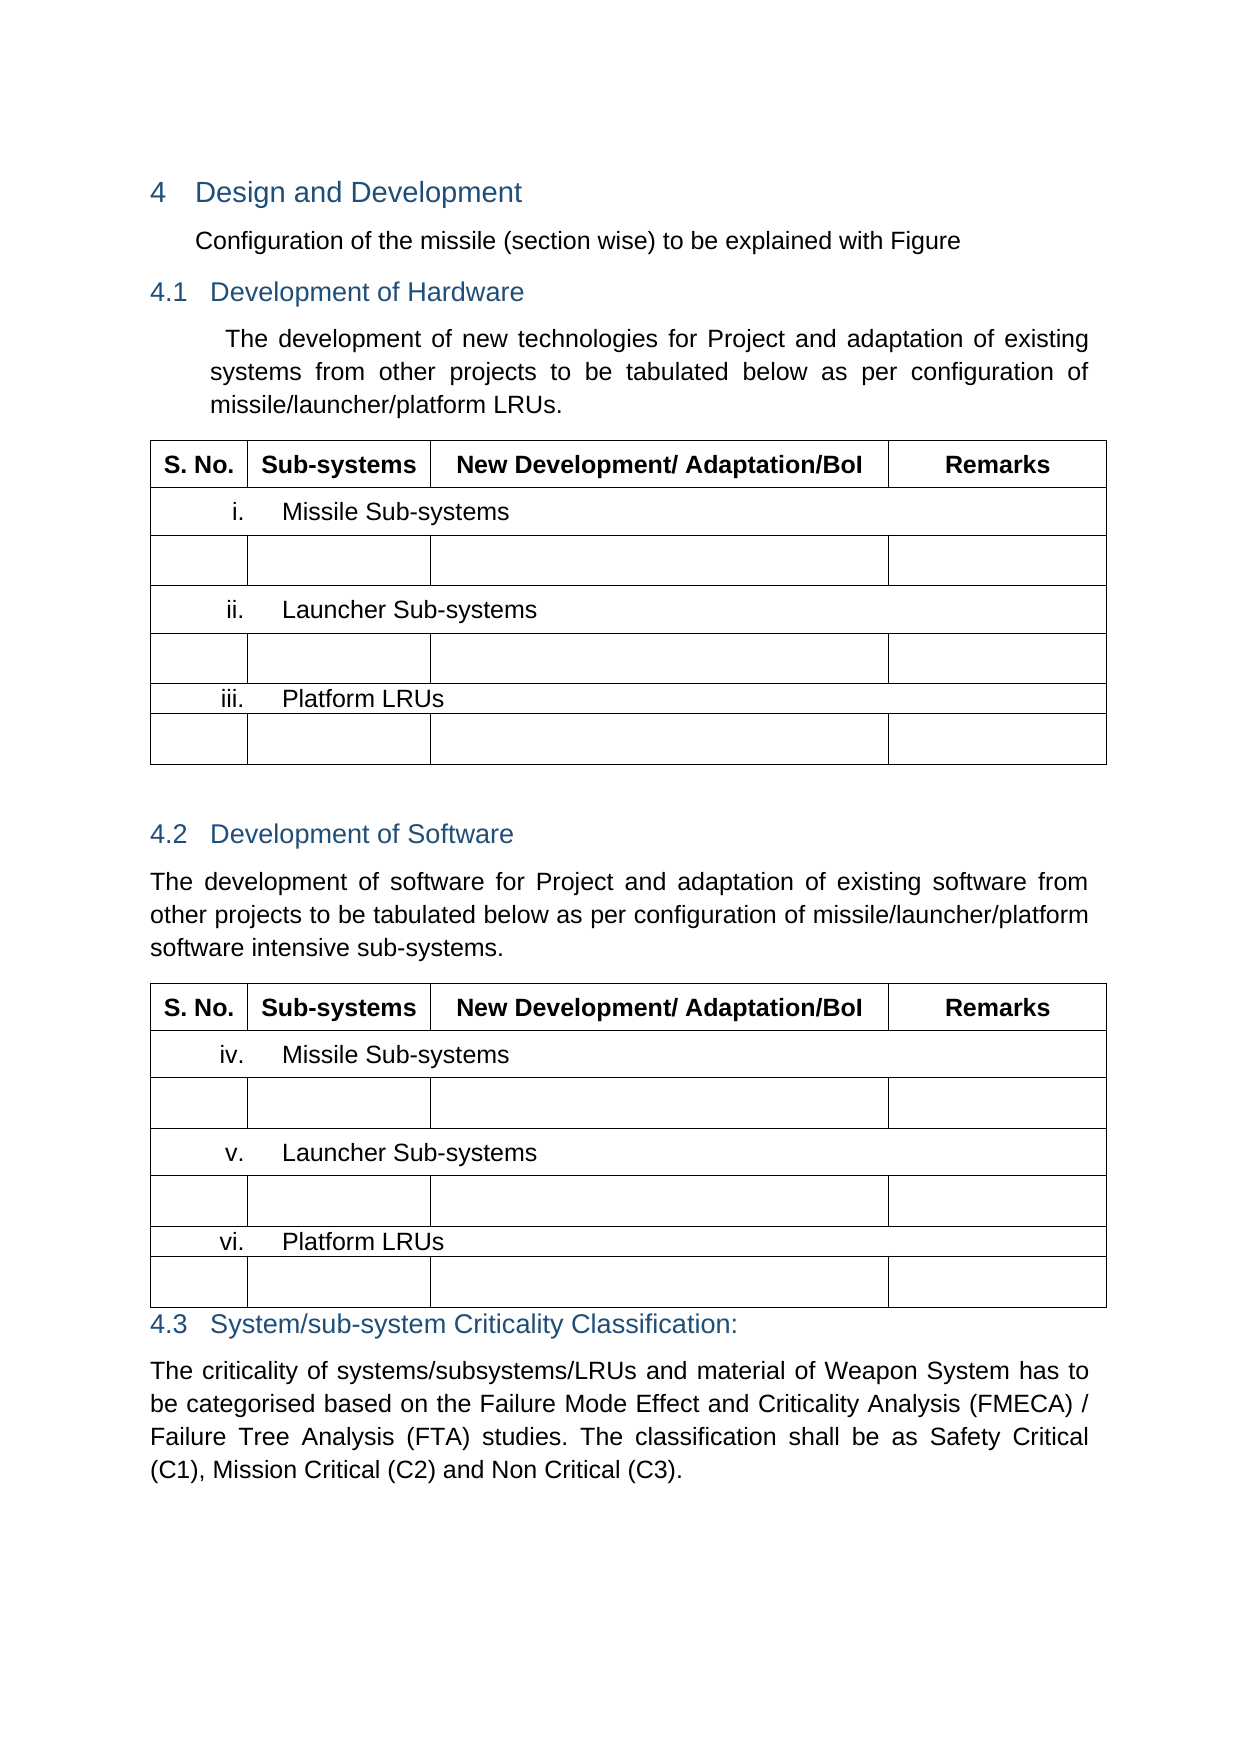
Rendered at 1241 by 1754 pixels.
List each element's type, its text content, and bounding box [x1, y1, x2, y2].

table_cell Platform LRUs [151, 1227, 1106, 1256]
table_cell [431, 1257, 888, 1307]
table_cell [889, 1078, 1106, 1128]
table_cell Launcher Sub-systems [151, 1129, 1106, 1175]
table_header Remarks [889, 984, 1106, 1030]
table_header Sub-systems [248, 984, 430, 1030]
text The development of new technologies for Project and adaptation of existing systems from other projects to be tabulated below as per configuration of missile/launcher/platform LRUs. [210, 324, 1090, 419]
subtitle Design and Development [150, 175, 1090, 208]
table_cell [248, 1176, 430, 1226]
table_cell [151, 1176, 247, 1226]
table_cell [431, 714, 888, 764]
text Configuration of the missile (section wise) to be explained with Figure [150, 226, 1090, 255]
table_header Sub-systems [248, 441, 430, 487]
table_cell [151, 1078, 247, 1128]
subtitle Development of Software [150, 818, 1090, 850]
table_header New Development/ Adaptation/BoI [431, 441, 888, 487]
table_cell [431, 1078, 888, 1128]
table_cell [431, 1176, 888, 1226]
table_cell [151, 714, 247, 764]
table_header New Development/ Adaptation/BoI [431, 984, 888, 1030]
table_cell Launcher Sub-systems [151, 586, 1106, 632]
subtitle Development of Hardware [150, 276, 1090, 307]
table_cell [431, 536, 888, 585]
table_cell [248, 1257, 430, 1307]
table_cell Missile Sub-systems [151, 1031, 1106, 1077]
text The development of software for Project and adaptation of existing software from other projects to be tabulated below as per configuration of missile/launcher/platform software intensive sub-systems. [150, 867, 1090, 962]
table_cell [248, 536, 430, 585]
text The criticality of systems/subsystems/LRUs and material of Weapon System has to be categorised based on the Failure Mode Effect and Criticality Analysis (FMECA) / Failure Tree Analysis (FTA) studies. The classification shall be as Safety Critical (C1), Mission Critical (C2) and Non Critical (C3). [150, 1356, 1090, 1484]
table_header S. No. [151, 984, 247, 1030]
table_cell Platform LRUs [151, 684, 1106, 713]
table_cell [889, 1176, 1106, 1226]
table_header S. No. [151, 441, 247, 487]
subtitle System/sub-system Criticality Classification: [150, 1308, 1090, 1339]
table_header Remarks [889, 441, 1106, 487]
table_cell [151, 634, 247, 683]
table_cell [151, 536, 247, 585]
table_cell [889, 634, 1106, 683]
table_cell [889, 536, 1106, 585]
table_cell [248, 1078, 430, 1128]
table_cell [889, 1257, 1106, 1307]
table_cell [889, 714, 1106, 764]
table_cell [248, 634, 430, 683]
table_cell [248, 714, 430, 764]
table_cell [151, 1257, 247, 1307]
table_cell [431, 634, 888, 683]
table_cell Missile Sub-systems [151, 488, 1106, 534]
